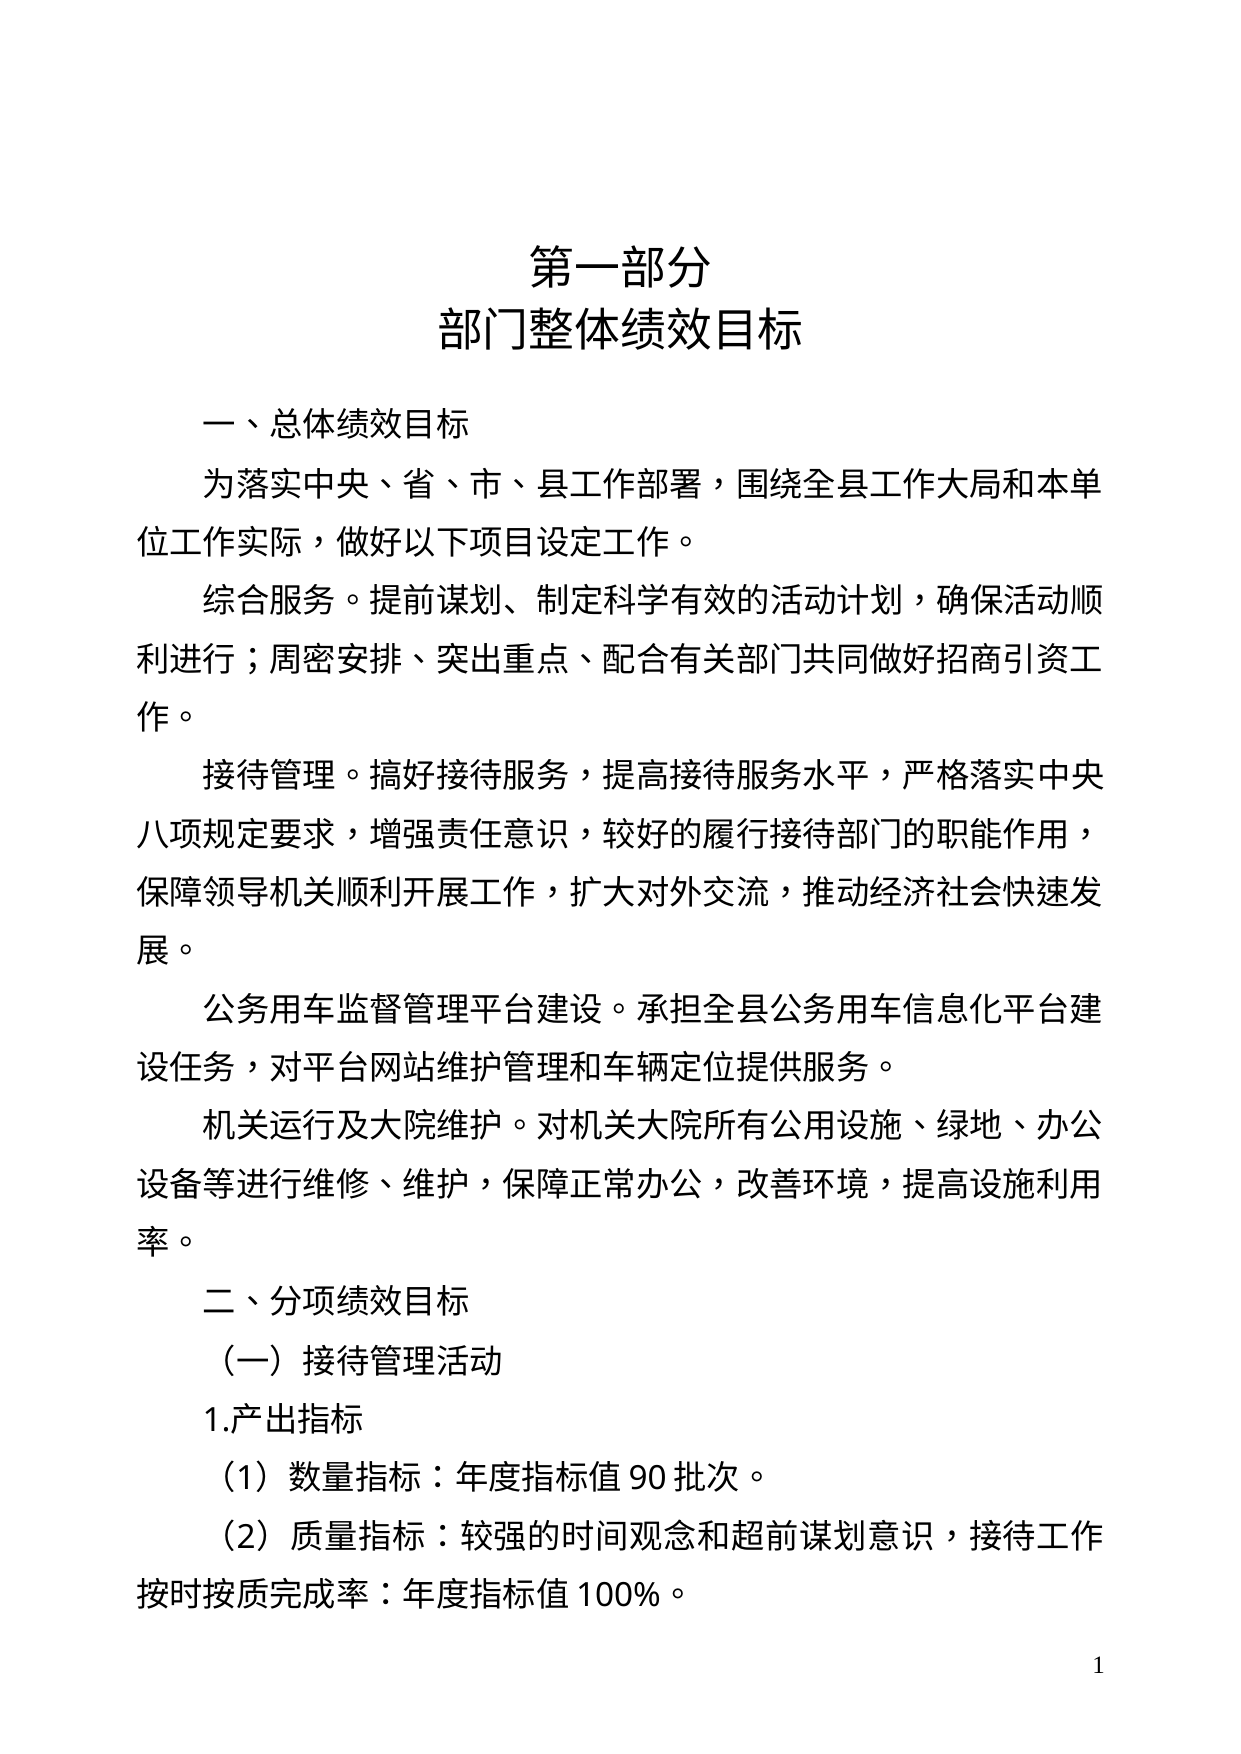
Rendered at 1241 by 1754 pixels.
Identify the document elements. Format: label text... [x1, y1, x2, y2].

text 第一部分 [136, 235, 1104, 298]
text 1.产出指标 [136, 1385, 1104, 1443]
text 一、总体绩效目标 [136, 390, 1104, 448]
text （1）数量指标：年度指标值90批次。 [136, 1443, 1104, 1501]
text 公务用车监督管理平台建设。承担全县公务用车信息化平台建设任务，对平台网站维护管理和车辆定位提供服务。 [136, 974, 1104, 1091]
text 机关运行及大院维护。对机关大院所有公用设施、绿地、办公设备等进行维修、维护，保障正常办公，改善环境，提高设施利用率。 [136, 1091, 1104, 1266]
text 部门整体绩效目标 [136, 298, 1104, 360]
text 二、分项绩效目标 [136, 1267, 1104, 1325]
text 为落实中央、省、市、县工作部署，围绕全县工作大局和本单位工作实际，做好以下项目设定工作。 [136, 449, 1104, 566]
text （一）接待管理活动 [136, 1326, 1104, 1385]
text 接待管理。搞好接待服务，提高接待服务水平，严格落实中央八项规定要求，增强责任意识，较好的履行接待部门的职能作用，保障领导机关顺利开展工作，扩大对外交流，推动经济社会快速发展。 [136, 741, 1104, 974]
text 综合服务。提前谋划、制定科学有效的活动计划，确保活动顺利进行；周密安排、突出重点、配合有关部门共同做好招商引资工作。 [136, 566, 1104, 741]
text （2）质量指标：较强的时间观念和超前谋划意识，接待工作按时按质完成率：年度指标值100%。 [136, 1501, 1104, 1618]
